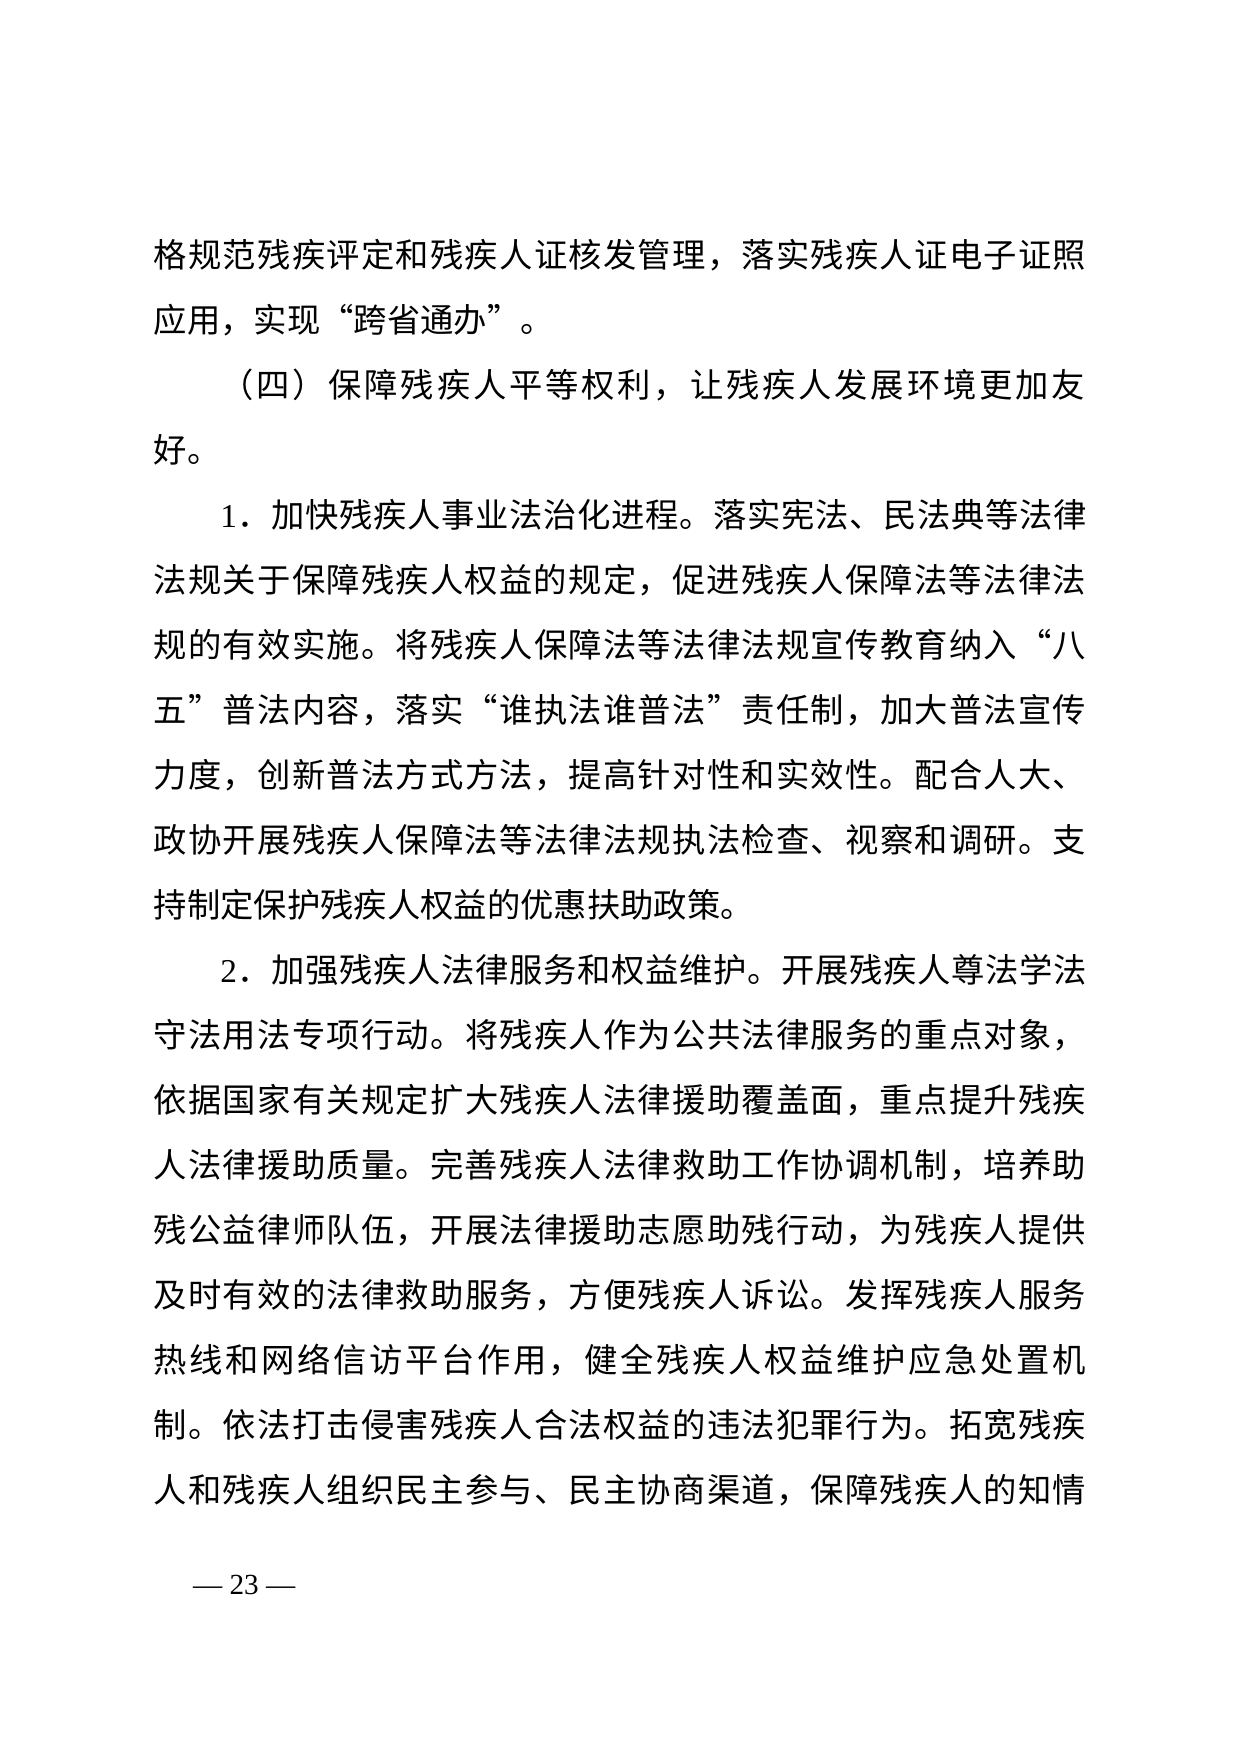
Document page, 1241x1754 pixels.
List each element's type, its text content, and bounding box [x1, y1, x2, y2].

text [153, 221, 1087, 351]
text （四）保障残疾人平等权利，让残疾人发展环境更加友好。 [153, 351, 1087, 481]
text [153, 936, 1087, 1521]
list 1．加快残疾人事业法治化进程。落实宪法、民法典等法律法规关于保障残疾人权益的规定，促进残疾人保障法等法律法规的有效实施。将残疾人保障法等法律法规宣传教育纳入“八五”普法内容，落实“谁执法谁普法”责任制，加大普法宣传力度，创新普法方式方法，提高针对性和实效性。配合人大、政协开展残疾人保障法等法律法规执法检查、视察和调研。支持制定保护残疾人权益的优惠扶助政策。 [153, 481, 1087, 936]
